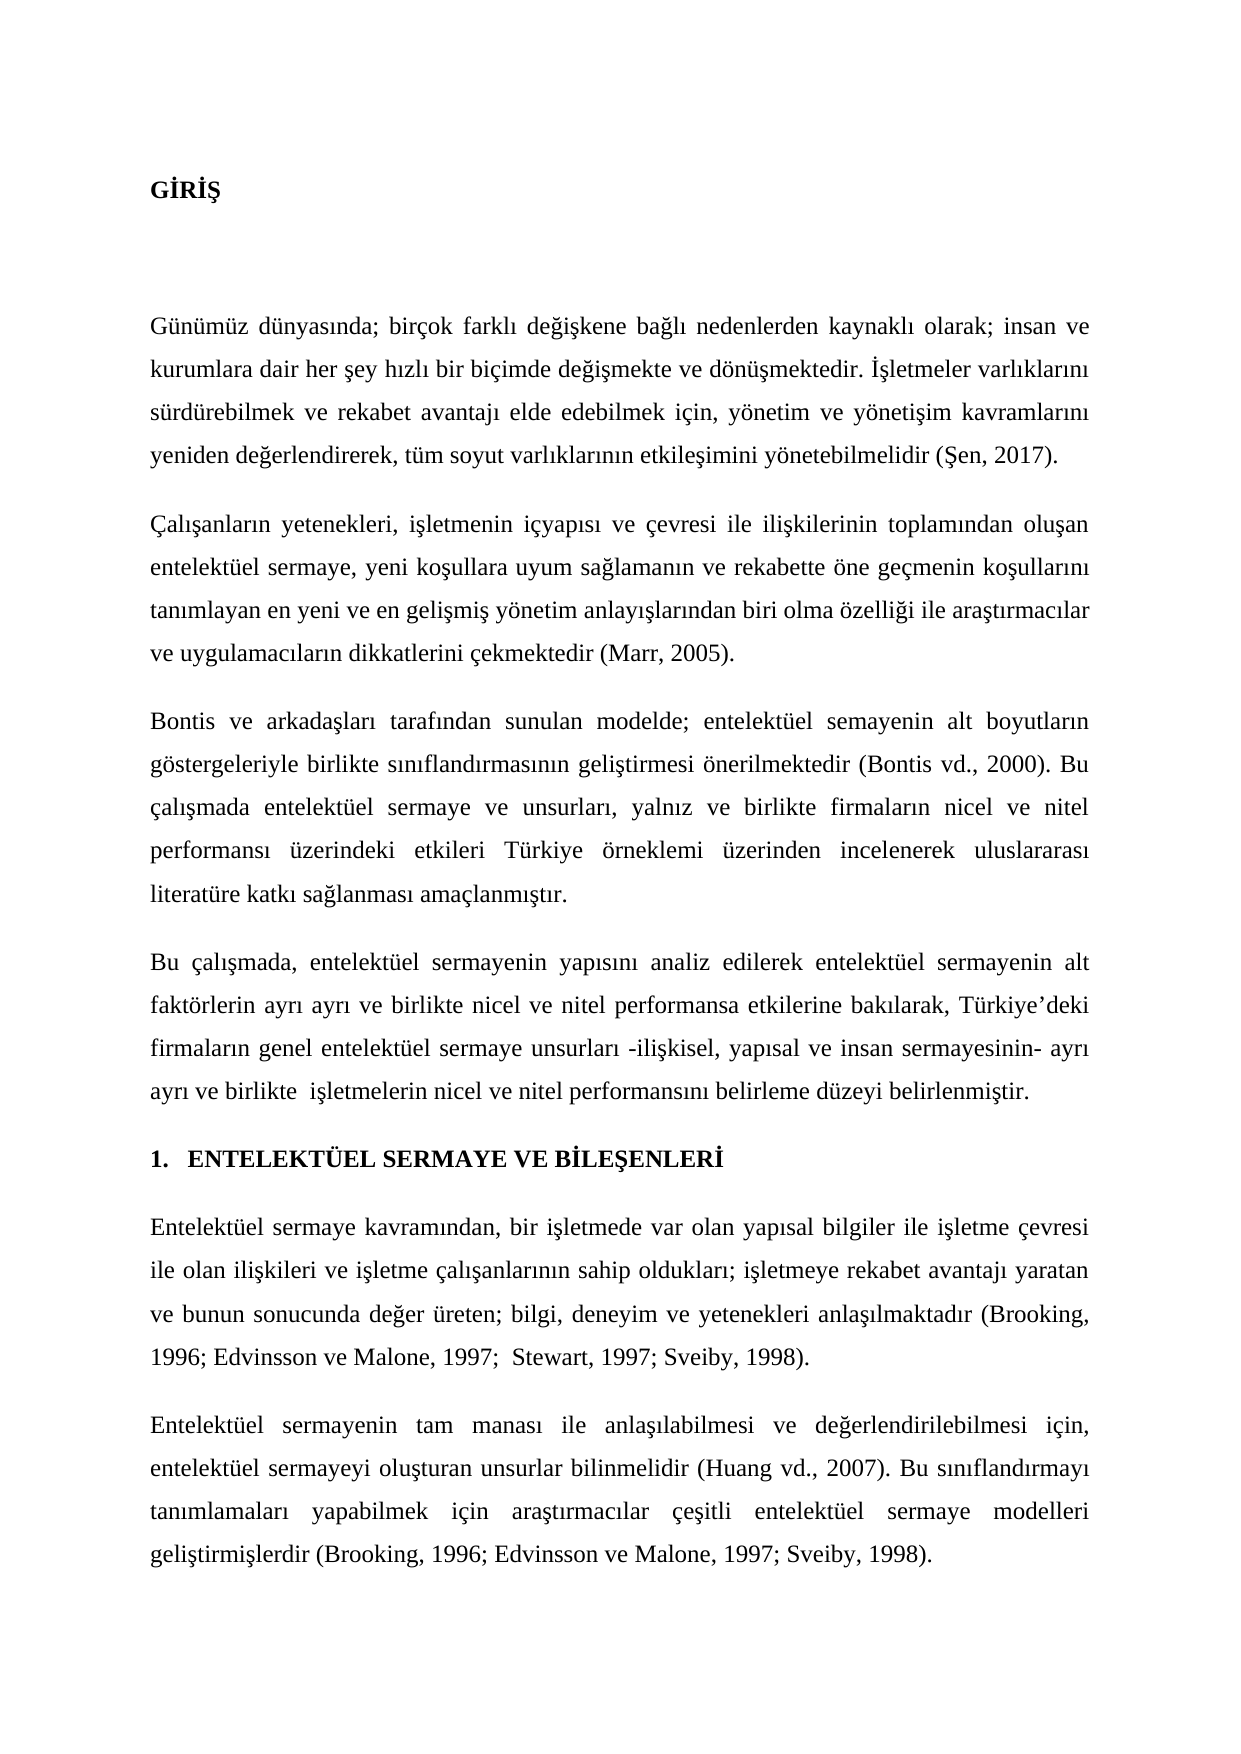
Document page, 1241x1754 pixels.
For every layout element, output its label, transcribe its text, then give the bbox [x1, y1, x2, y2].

text Çalışanların yetenekleri, işletmenin içyapısı ve çevresi ile ilişkilerinin toplamından oluşan entelektüel sermaye, yeni koşullara uyum sağlamanın ve rekabette öne geçmenin koşullarını tanımlayan en yeni ve en gelişmiş yönetim anlayışlarından biri olma özelliği ile araştırmacılar ve uygulamacıların dikkatlerini çekmektedir (Marr, 2005). [150, 509, 1090, 667]
list ENTELEKTÜEL SERMAYE VE BİLEŞENLERİ [150, 1144, 1090, 1173]
text Entelektüel sermayenin tam manası ile anlaşılabilmesi ve değerlendirilebilmesi için, entelektüel sermayeyi oluşturan unsurlar bilinmelidir (Huang vd., 2007). Bu sınıflandırmayı tanımlamaları yapabilmek için araştırmacılar çeşitli entelektüel sermaye modelleri geliştirmişlerdir (Brooking, 1996; Edvinsson ve Malone, 1997; Sveiby, 1998). [150, 1410, 1090, 1568]
text Entelektüel sermaye kavramından, bir işletmede var olan yapısal bilgiler ile işletme çevresi ile olan ilişkileri ve işletme çalışanlarının sahip oldukları; işletmeye rekabet avantajı yaratan ve bunun sonucunda değer üreten; bilgi, deneyim ve yetenekleri anlaşılmaktadır (Brooking, 1996; Edvinsson ve Malone, 1997; Stewart, 1997; Sveiby, 1998). [150, 1212, 1090, 1371]
text GİRİŞ [150, 175, 1090, 204]
text Bontis ve arkadaşları tarafından sunulan modelde; entelektüel semayenin alt boyutların göstergeleriyle birlikte sınıflandırmasının geliştirmesi önerilmektedir (Bontis vd., 2000). Bu çalışmada entelektüel sermaye ve unsurları, yalnız ve birlikte firmaların nicel ve nitel performansı üzerindeki etkileri Türkiye örneklemi üzerinden incelenerek uluslararası literatüre katkı sağlanması amaçlanmıştır. [150, 706, 1090, 907]
text Bu çalışmada, entelektüel sermayenin yapısını analiz edilerek entelektüel sermayenin alt faktörlerin ayrı ayrı ve birlikte nicel ve nitel performansa etkilerine bakılarak, Türkiye’deki firmaların genel entelektüel sermaye unsurları -ilişkisel, yapısal ve insan sermayesinin- ayrı ayrı ve birlikte işletmelerin nicel ve nitel performansını belirleme düzeyi belirlenmiştir. [150, 947, 1090, 1105]
text Günümüz dünyasında; birçok farklı değişkene bağlı nedenlerden kaynaklı olarak; insan ve kurumlara dair her şey hızlı bir biçimde değişmekte ve dönüşmektedir. İşletmeler varlıklarını sürdürebilmek ve rekabet avantajı elde edebilmek için, yönetim ve yönetişim kavramlarını yeniden değerlendirerek, tüm soyut varlıklarının etkileşimini yönetebilmelidir (Şen, 2017). [150, 311, 1090, 469]
